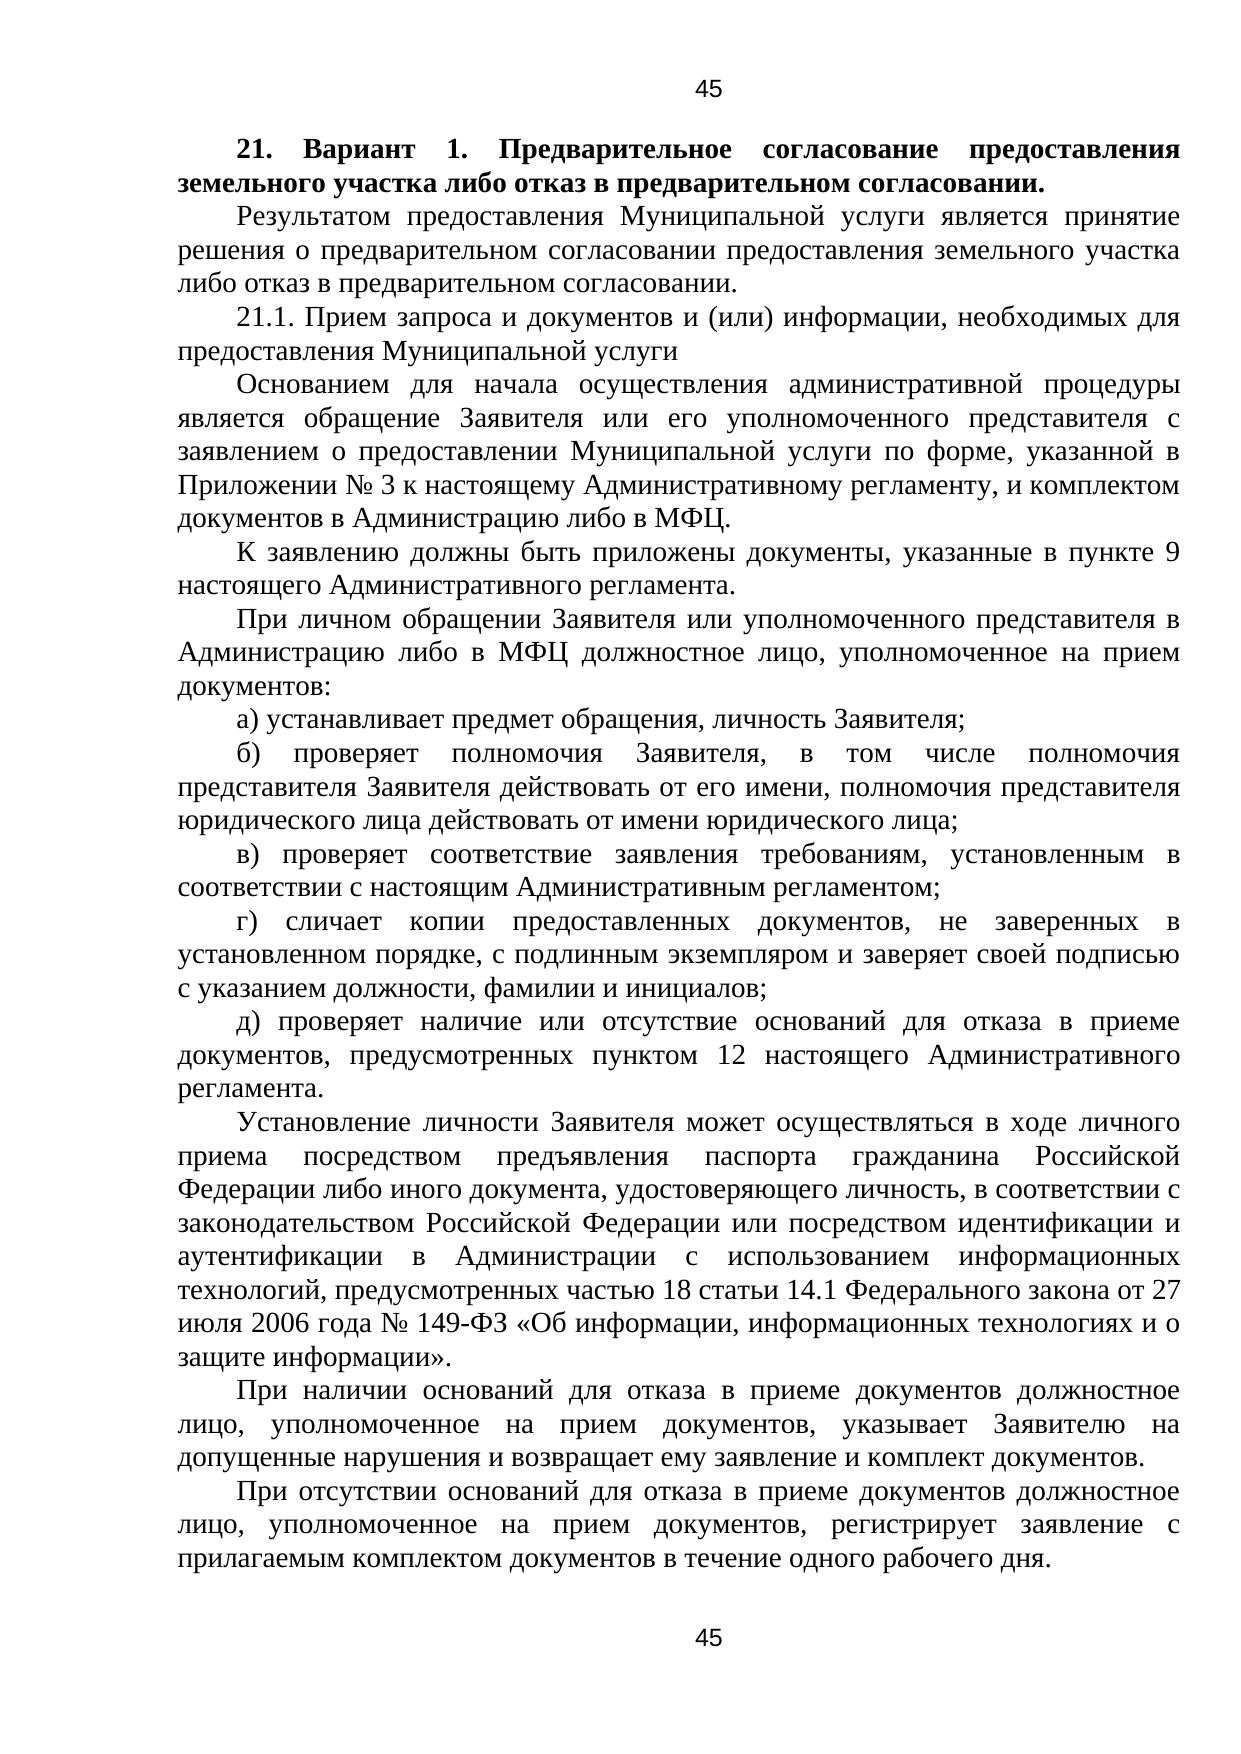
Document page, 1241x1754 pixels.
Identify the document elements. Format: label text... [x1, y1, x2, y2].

text Результатом предоставления Муниципальной услуги является принятие решения о предварительном согласовании предоставления земельного участка либо отказ в предварительном согласовании. [177, 198, 1181, 299]
text в) проверяет соответствие заявления требованиям, установленным в соответствии с настоящим Административным регламентом; [177, 836, 1181, 903]
text г) сличает копии предоставленных документов, не заверенных в установленном порядке, с подлинным экземпляром и заверяет своей подписью с указанием должности, фамилии и инициалов; [177, 903, 1181, 1003]
text б) проверяет полномочия Заявителя, в том числе полномочия представителя Заявителя действовать от его имени, полномочия представителя юридического лица действовать от имени юридического лица; [177, 735, 1181, 836]
text При отсутствии оснований для отказа в приеме документов должностное лицо, уполномоченное на прием документов, регистрирует заявление с прилагаемым комплектом документов в течение одного рабочего дня. [177, 1473, 1181, 1574]
text 21. Вариант 1. Предварительное согласование предоставления земельного участка либо отказ в предварительном согласовании. [177, 131, 1181, 198]
text При наличии оснований для отказа в приеме документов должностное лицо, уполномоченное на прием документов, указывает Заявителю на допущенные нарушения и возвращает ему заявление и комплект документов. [177, 1372, 1181, 1473]
text Основанием для начала осуществления административной процедуры является обращение Заявителя или его уполномоченного представителя с заявлением о предоставлении Муниципальной услуги по форме, указанной в Приложении № 3 к настоящему Административному регламенту, и комплектом документов в Администрацию либо в МФЦ. [177, 366, 1181, 534]
text а) устанавливает предмет обращения, личность Заявителя; [177, 702, 1181, 735]
text Установление личности Заявителя может осуществляться в ходе личного приема посредством предъявления паспорта гражданина Российской Федерации либо иного документа, удостоверяющего личность, в соответствии с законодательством Российской Федерации или посредством идентификации и аутентификации в Администрации с использованием информационных технологий, предусмотренных частью 18 статьи 14.1 Федерального закона от 27 июля 2006 года № 149-ФЗ «Об информации, информационных технологиях и о защите информации». [177, 1104, 1181, 1372]
text При личном обращении Заявителя или уполномоченного представителя в Администрацию либо в МФЦ должностное лицо, уполномоченное на прием документов: [177, 601, 1181, 702]
text 21.1. Прием запроса и документов и (или) информации, необходимых для предоставления Муниципальной услуги [177, 299, 1181, 366]
text К заявлению должны быть приложены документы, указанные в пункте 9 настоящего Административного регламента. [177, 534, 1181, 601]
text д) проверяет наличие или отсутствие оснований для отказа в приеме документов, предусмотренных пунктом 12 настоящего Административного регламента. [177, 1003, 1181, 1104]
